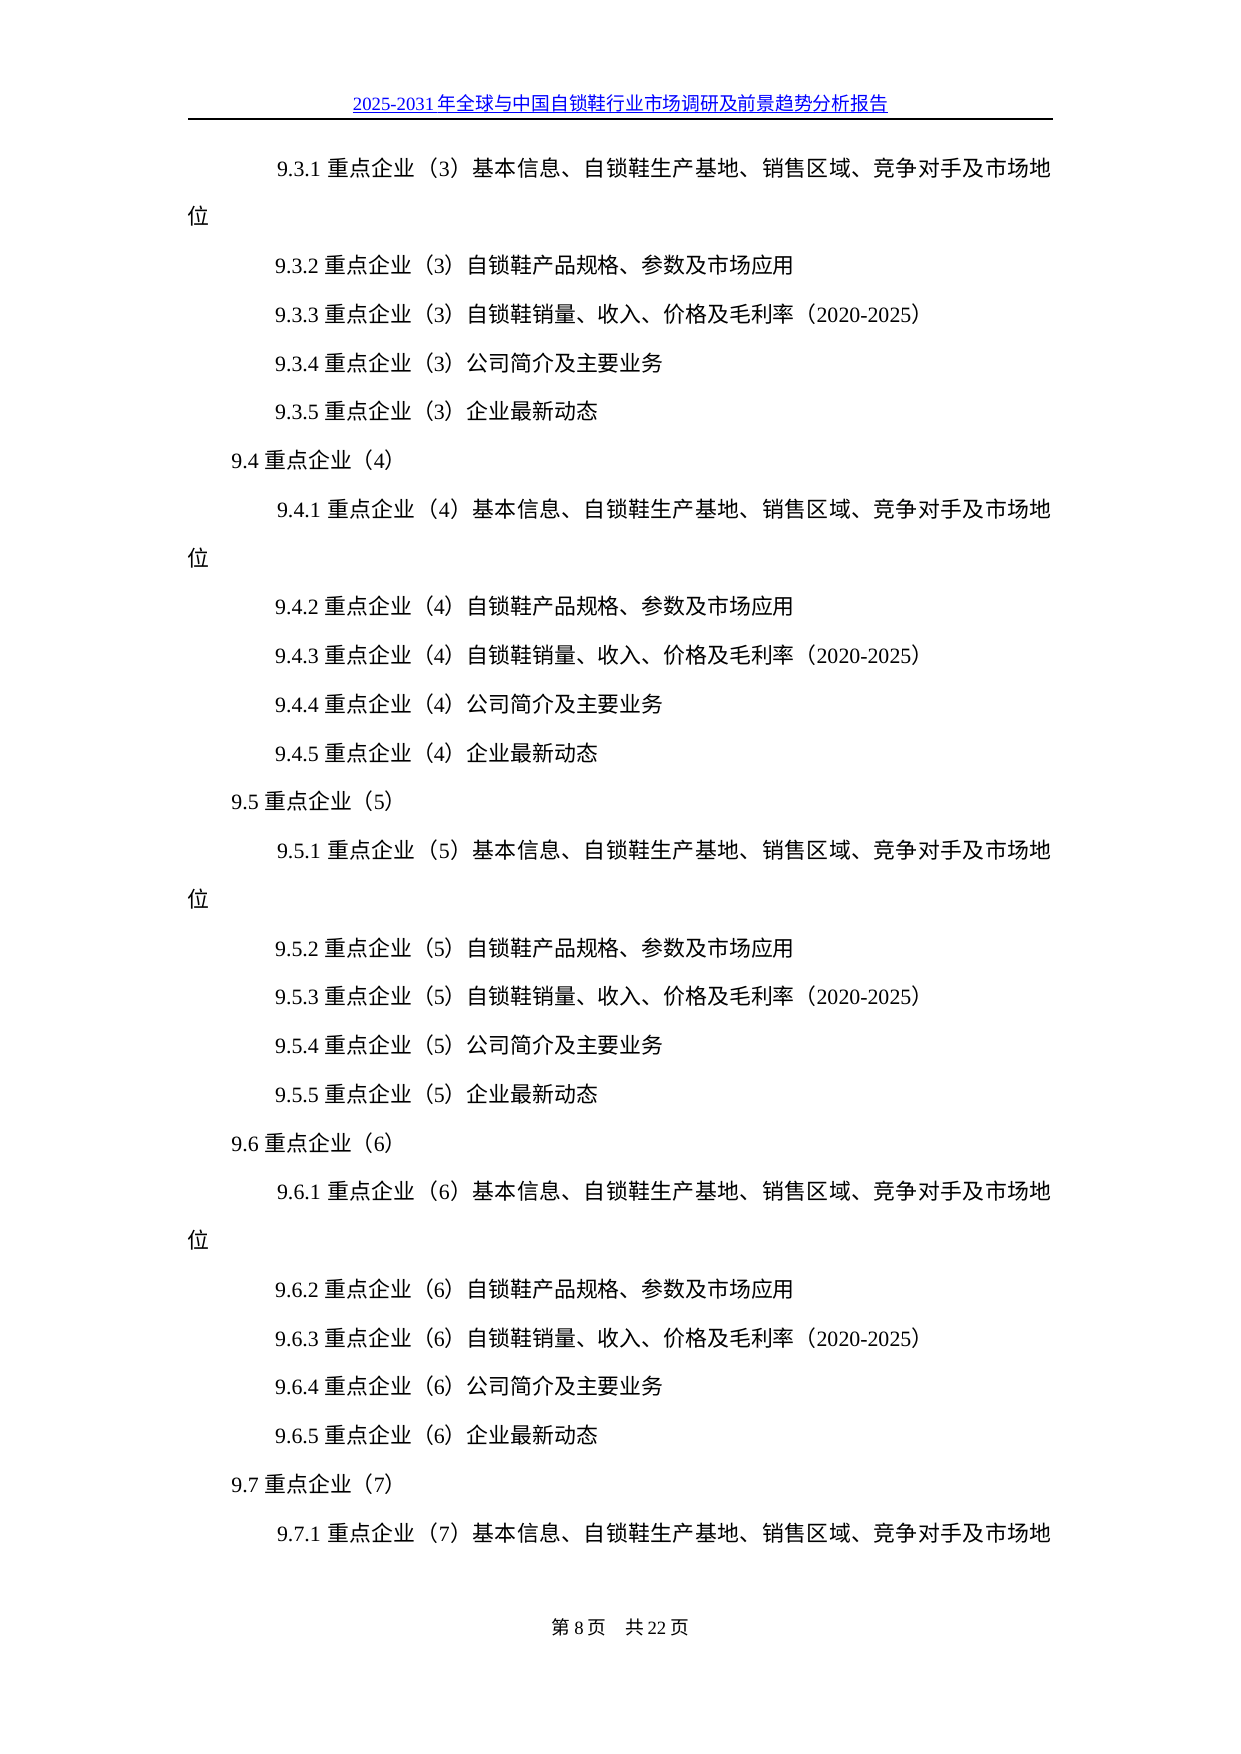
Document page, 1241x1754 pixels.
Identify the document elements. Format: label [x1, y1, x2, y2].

text [187, 150, 1053, 1548]
